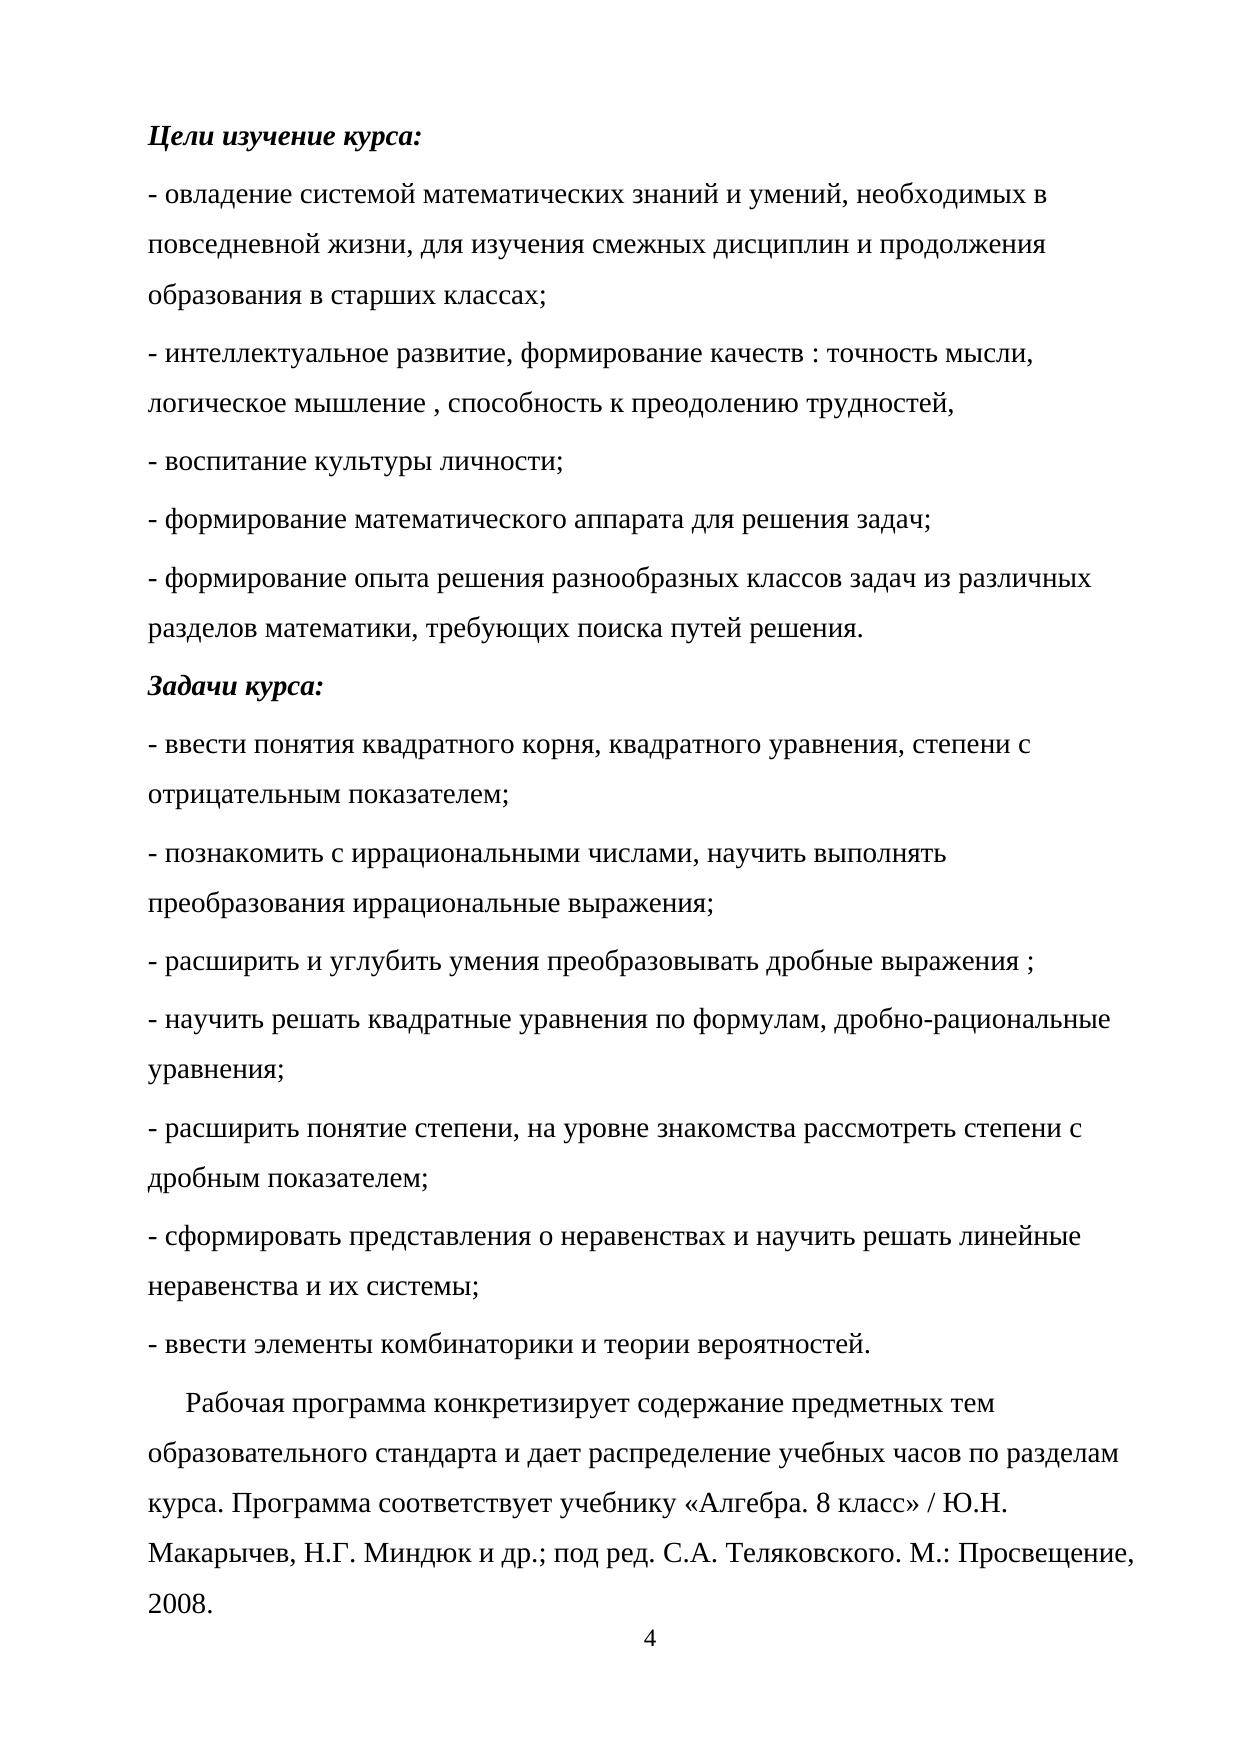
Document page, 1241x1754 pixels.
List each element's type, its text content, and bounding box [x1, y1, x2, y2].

text - научить решать квадратные уравнения по формулам, дробно-рациональные уравнения; [148, 1001, 1152, 1085]
text - формирование опыта решения разнообразных классов задач из различных разделов математики, требующих поиска путей решения. [148, 560, 1152, 643]
text - расширить понятие степени, на уровне знакомства рассмотреть степени с дробным показателем; [148, 1110, 1152, 1193]
text - интеллектуальное развитие, формирование качеств : точность мысли, логическое мышление , способность к преодолению трудностей, [148, 335, 1152, 419]
text Рабочая программа конкретизирует содержание предметных тем образовательного стандарта и дает распределение учебных часов по разделам курса. Программа соответствует учебнику «Алгебра. 8 класс» / Ю.Н. Макарычев, Н.Г. Миндюк и др.; под ред. С.А. Теляковского. М.: Просвещение, 2008. [148, 1385, 1152, 1619]
text - формирование математического аппарата для решения задач; [148, 502, 1152, 535]
text - ввести элементы комбинаторики и теории вероятностей. [148, 1327, 1152, 1360]
text - расширить и углубить умения преобразовывать дробные выражения ; [148, 943, 1152, 977]
text - овладение системой математических знаний и умений, необходимых в повседневной жизни, для изучения смежных дисциплин и продолжения образования в старших классах; [148, 176, 1152, 310]
text - сформировать представления о неравенствах и научить решать линейные неравенства и их системы; [148, 1218, 1152, 1302]
text - воспитание культуры личности; [148, 443, 1152, 477]
text - познакомить с иррациональными числами, научить выполнять преобразования иррациональные выражения; [148, 835, 1152, 918]
text - ввести понятия квадратного корня, квадратного уравнения, степени с отрицательным показателем; [148, 726, 1152, 810]
text Цели изучение курса: [148, 118, 1152, 152]
text Задачи курса: [148, 668, 1152, 702]
